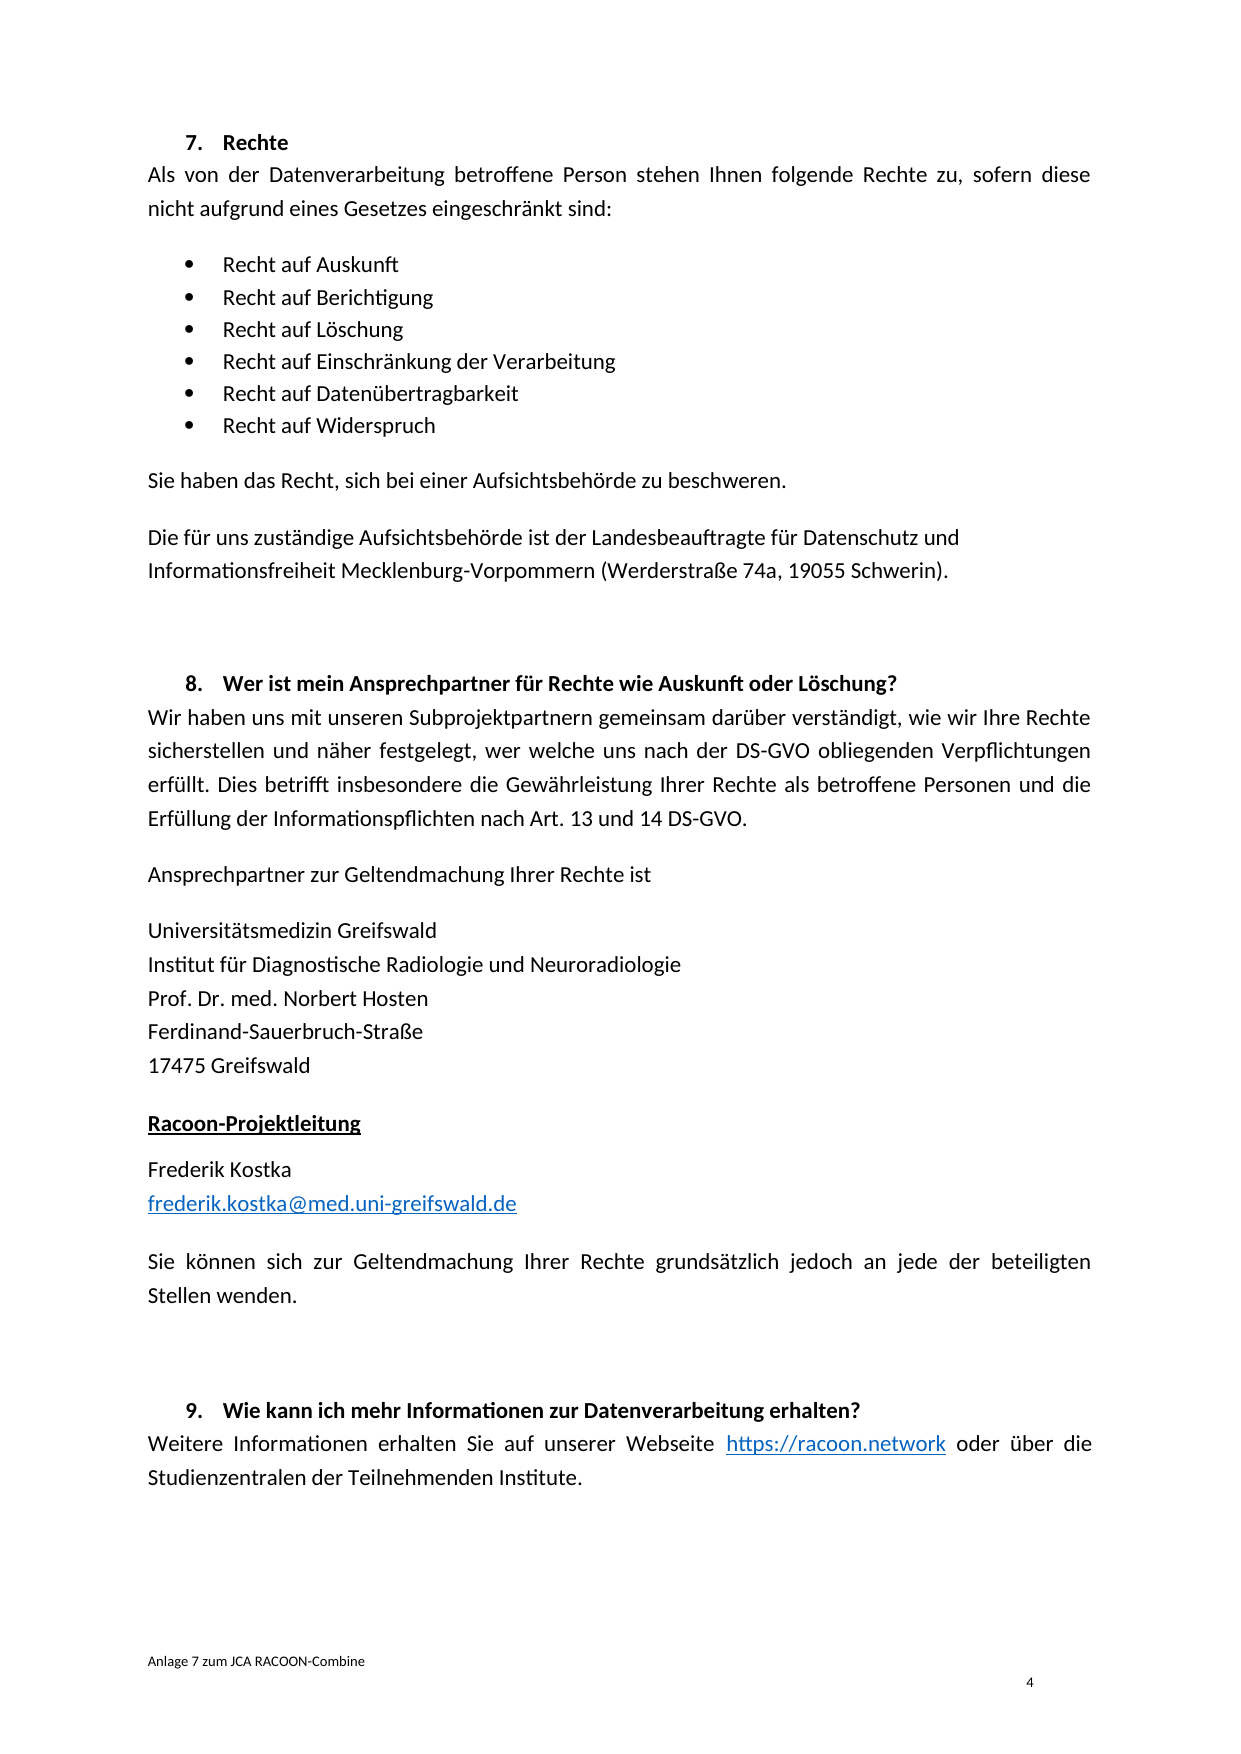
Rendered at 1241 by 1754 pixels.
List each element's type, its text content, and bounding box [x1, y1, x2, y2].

text Wir haben uns mit unseren Subprojektpartnern gemeinsam darüber verständigt, wie wir Ihre Rechte sicherstellen und näher festgelegt, wer welche uns nach der DS-GVO obliegenden Verpflichtungen erfüllt. Dies betrifft insbesondere die Gewährleistung Ihrer Rechte als betroffene Personen und die Erfüllung der Informationspflichten nach Art. 13 und 14 DS-GVO. [148, 703, 1092, 832]
list Wer ist mein Ansprechpartner für Rechte wie Auskunft oder Löschung? [185, 669, 1092, 697]
text Racoon-Projektleitung [148, 1109, 1092, 1137]
list Sie haben das Recht, sich bei einer Aufsichtsbehörde zu beschweren. [148, 467, 1092, 494]
text Prof. Dr. med. Norbert Hosten [148, 984, 1092, 1012]
text Weitere Informationen erhalten Sie auf unserer Webseite https://racoon.network oder über die Studienzentralen der Teilnehmenden Institute. [148, 1429, 1092, 1491]
text Ferdinand-Sauerbruch-Straße [148, 1017, 1092, 1045]
text Als von der Datenverarbeitung betroffene Person stehen Ihnen folgende Rechte zu, sofern diese nicht aufgrund eines Gesetzes eingeschränkt sind: [148, 161, 1092, 222]
text Die für uns zuständige Aufsichtsbehörde ist der Landesbeauftragte für Datenschutz und Informationsfreiheit Mecklenburg-Vorpommern (Werderstraße 74a, 19055 Schwerin). [148, 523, 1092, 584]
text Ansprechpartner zur Geltendmachung Ihrer Rechte ist [148, 860, 1092, 888]
list Wie kann ich mehr Informationen zur Datenverarbeitung erhalten? [185, 1396, 1092, 1424]
list Recht auf Datenübertragbarkeit [185, 379, 1092, 407]
list Recht auf Löschung [185, 315, 1092, 343]
text frederik.kostka@med.uni-greifswald.de [148, 1189, 1092, 1217]
text Frederik Kostka [148, 1155, 1092, 1183]
text Institut für Diagnostische Radiologie und Neuroradiologie [148, 950, 1092, 978]
text Sie können sich zur Geltendmachung Ihrer Rechte grundsätzlich jedoch an jede der beteiligten Stellen wenden. [148, 1247, 1092, 1309]
list Recht auf Berichtigung [185, 283, 1092, 311]
list Recht auf Widerspruch [185, 411, 1092, 439]
list Rechte [185, 128, 1092, 156]
list Recht auf Einschränkung der Verarbeitung [185, 347, 1092, 375]
text 17475 Greifswald [148, 1051, 1092, 1079]
text Universitätsmedizin Greifswald [148, 917, 1092, 944]
list Recht auf Auskunft [185, 251, 1092, 278]
